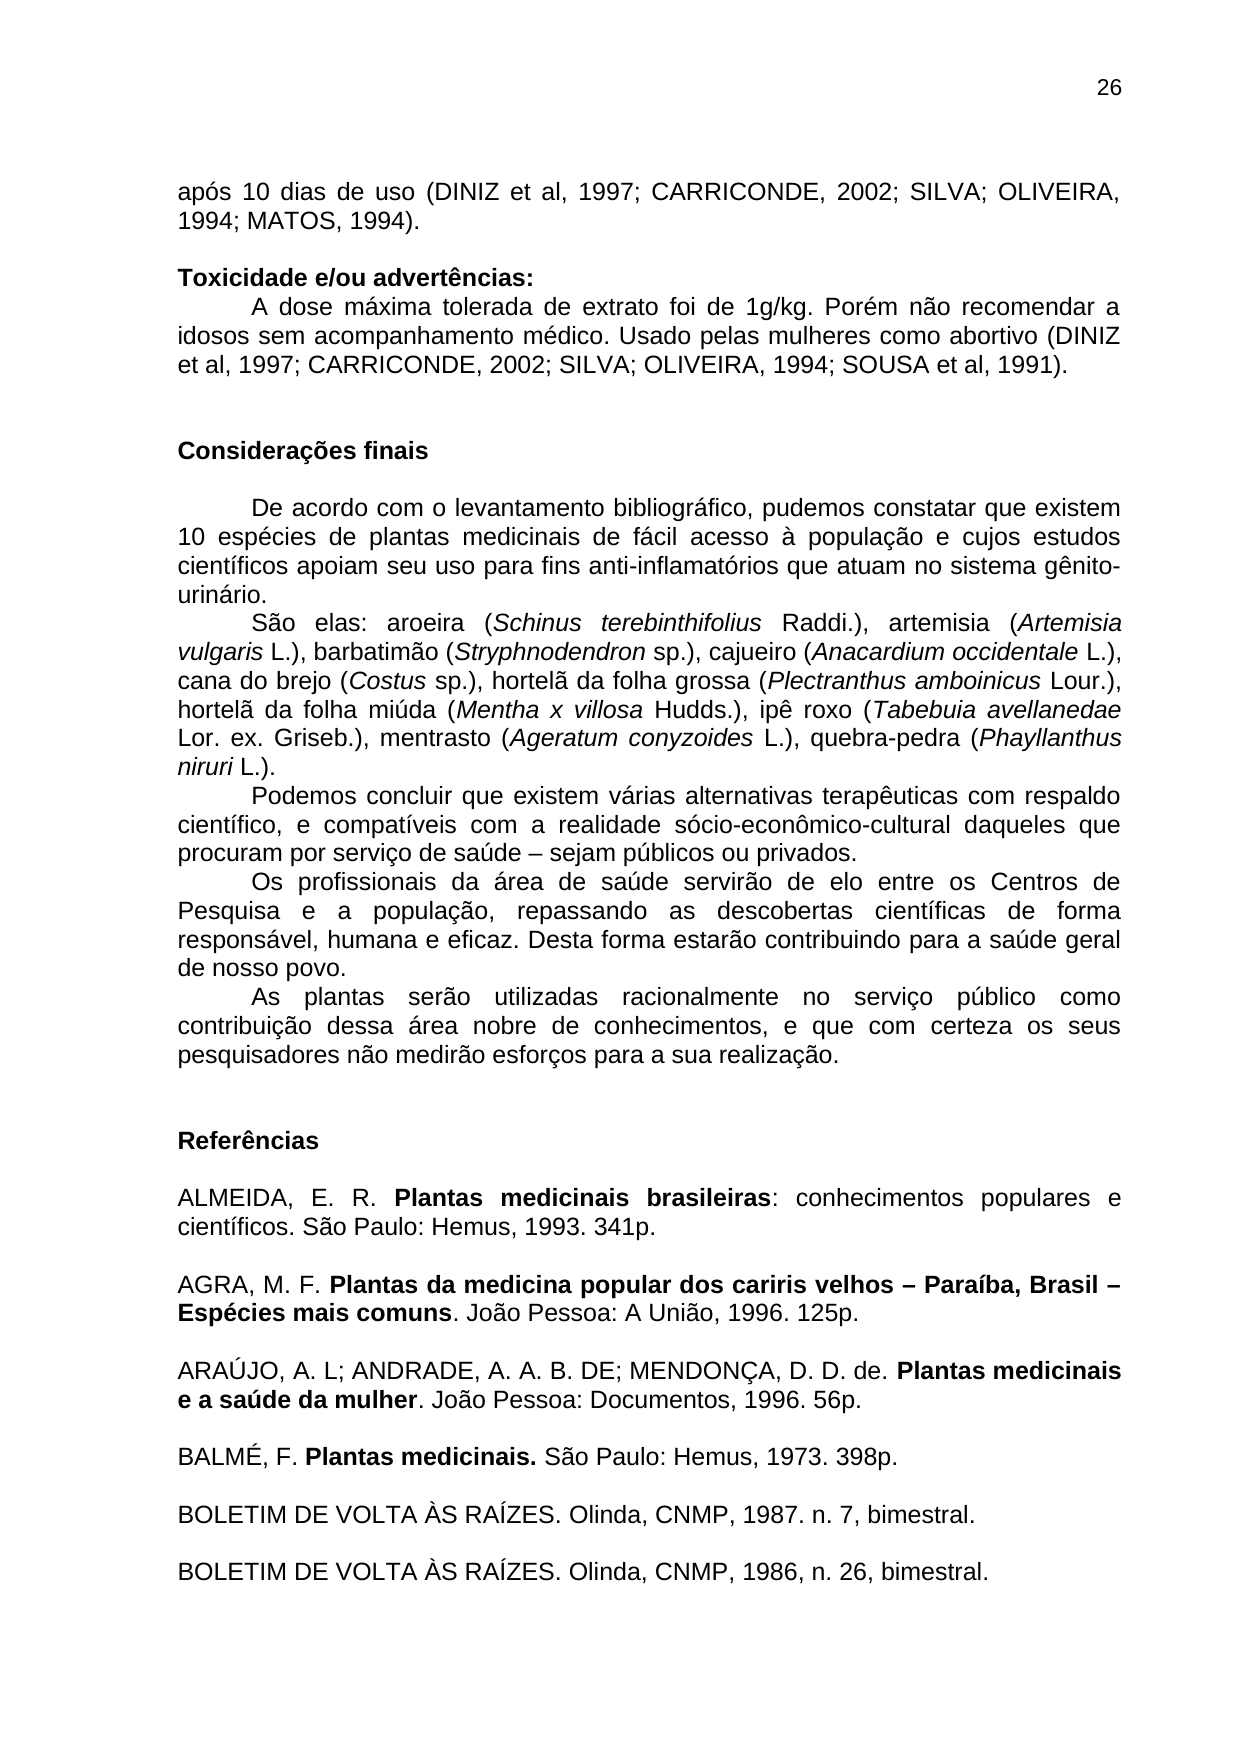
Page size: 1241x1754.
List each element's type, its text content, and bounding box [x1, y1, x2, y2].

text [177, 177, 1122, 235]
text Toxicidade e/ou advertências: [177, 263, 1122, 292]
list BALMÉ, F. Plantas medicinais. São Paulo: Hemus, 1973. 398p. [177, 1442, 1122, 1471]
text A dose máxima tolerada de extrato foi de 1g/kg. Porém não recomendar a idosos sem acompanhamento médico. Usado pelas mulheres como abortivo (DINIZ et al, 1997; CARRICONDE, 2002; SILVA; OLIVEIRA, 1994; SOUSA et al, 1991). [177, 292, 1122, 378]
list ARAÚJO, A. L; ANDRADE, A. A. B. DE; MENDONÇA, D. D. de. Plantas medicinais e a saúde da mulher. João Pessoa: Documentos, 1996. 56p. [177, 1356, 1122, 1413]
text Referências [177, 1126, 1122, 1155]
text Considerações finais [177, 436, 1122, 465]
list ALMEIDA, E. R. Plantas medicinais brasileiras: conhecimentos populares e científicos. São Paulo: Hemus, 1993. 341p. [177, 1183, 1122, 1241]
text De acordo com o levantamento bibliográfico, pudemos constatar que existem 10 espécies de plantas medicinais de fácil acesso à população e cujos estudos científicos apoiam seu uso para fins anti-inflamatórios que atuam no sistema gênito-urinário. [177, 493, 1122, 608]
list AGRA, M. F. Plantas da medicina popular dos cariris velhos – Paraíba, Brasil – Espécies mais comuns. João Pessoa: A União, 1996. 125p. [177, 1270, 1122, 1327]
text BOLETIM DE VOLTA ÀS RAÍZES. Olinda, CNMP, 1987. n. 7, bimestral. [177, 1500, 1122, 1528]
text São elas: aroeira (Schinus terebinthifolius Raddi.), artemisia (Artemisia vulgaris L.), barbatimão (Stryphnodendron sp.), cajueiro (Anacardium occidentale L.), cana do brejo (Costus sp.), hortelã da folha grossa (Plectranthus amboinicus Lour.), hortelã da folha miúda (Mentha x villosa Hudds.), ipê roxo (Tabebuia avellanedae Lor. ex. Griseb.), mentrasto (Ageratum conyzoides L.), quebra-pedra (Phayllanthus niruri L.). [177, 608, 1122, 781]
text BOLETIM DE VOLTA ÀS RAÍZES. Olinda, CNMP, 1986, n. 26, bimestral. [177, 1557, 1122, 1586]
text Podemos concluir que existem várias alternativas terapêuticas com respaldo científico, e compatíveis com a realidade sócio-econômico-cultural daqueles que procuram por serviço de saúde – sejam públicos ou privados. [177, 781, 1122, 867]
text As plantas serão utilizadas racionalmente no serviço público como contribuição dessa área nobre de conhecimentos, e que com certeza os seus pesquisadores não medirão esforços para a sua realização. [177, 982, 1122, 1068]
text Os profissionais da área de saúde servirão de elo entre os Centros de Pesquisa e a população, repassando as descobertas científicas de forma responsável, humana e eficaz. Desta forma estarão contribuindo para a saúde geral de nosso povo. [177, 867, 1122, 982]
